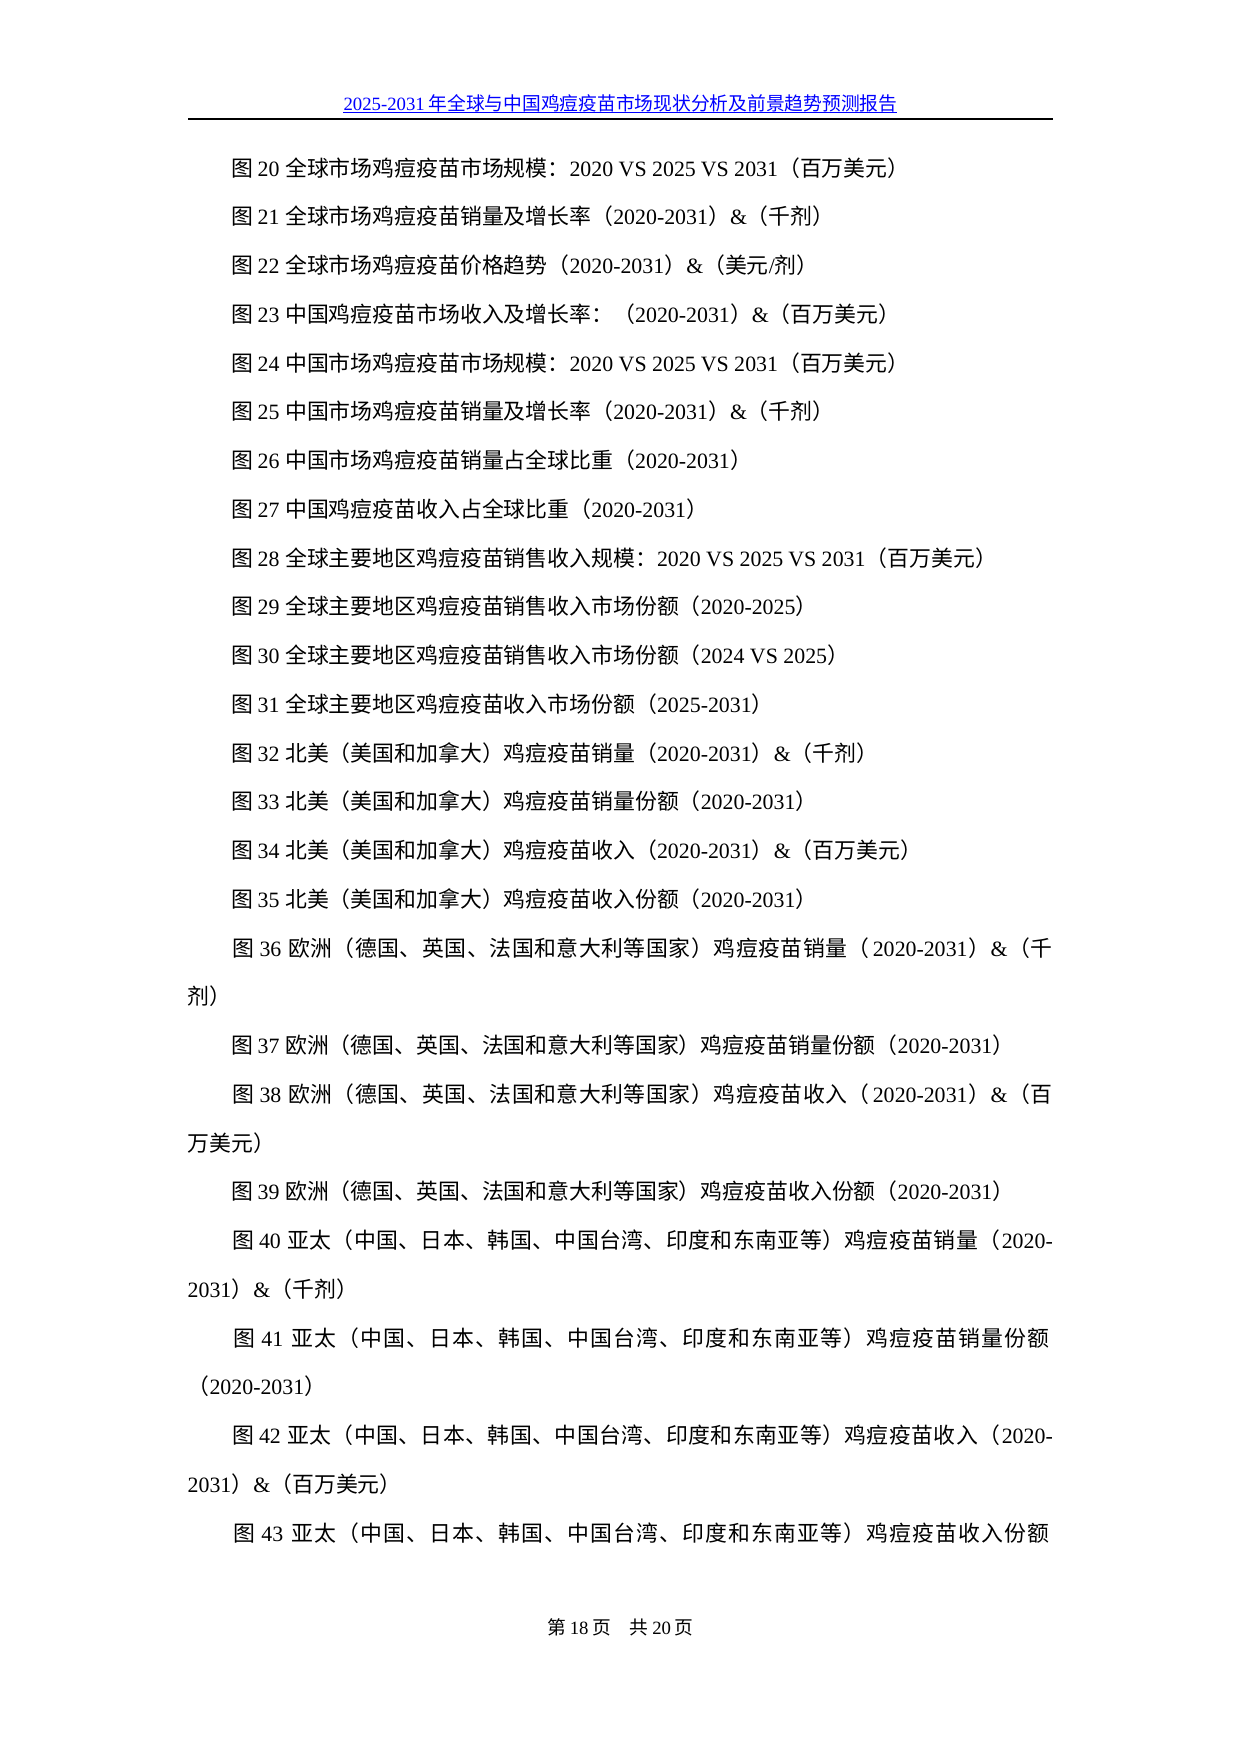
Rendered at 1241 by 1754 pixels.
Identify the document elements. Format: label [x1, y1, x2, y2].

text [187, 150, 1053, 1548]
